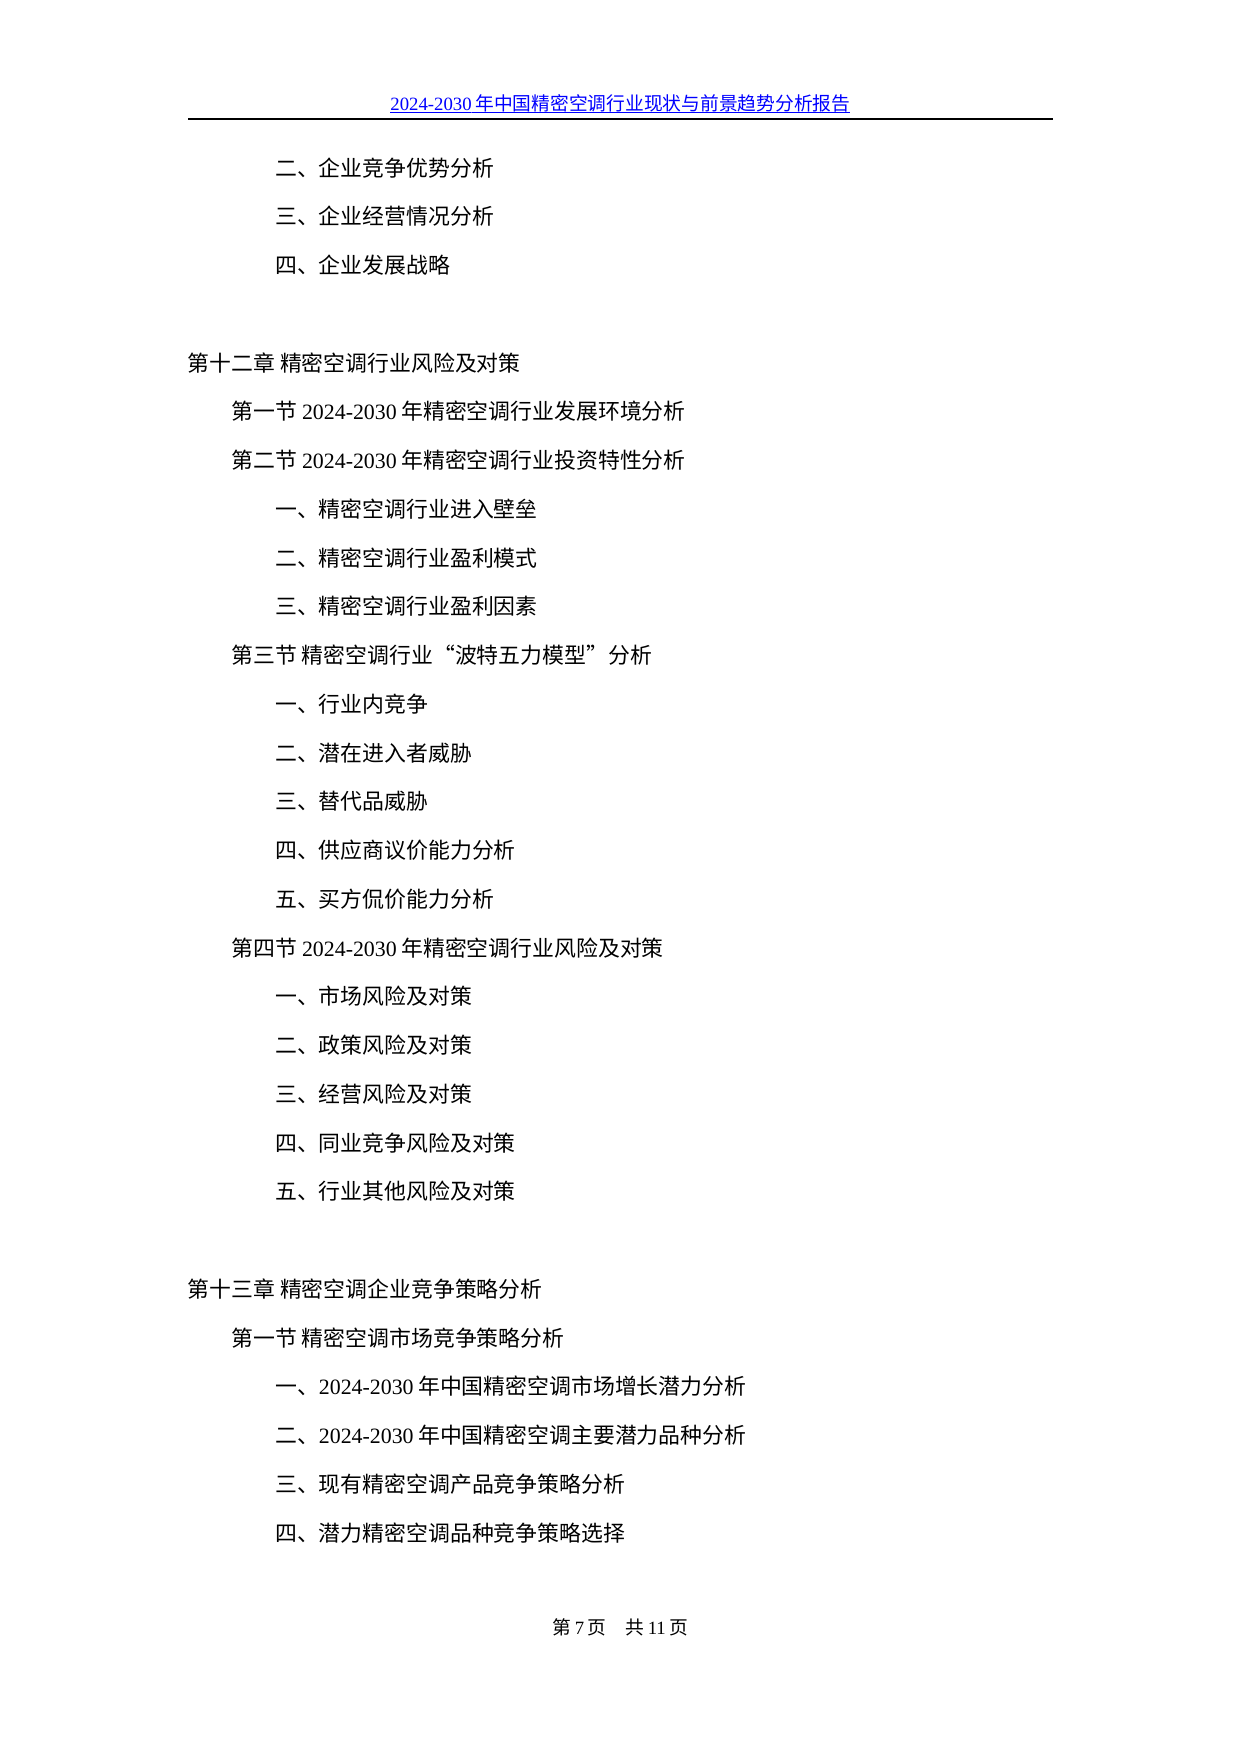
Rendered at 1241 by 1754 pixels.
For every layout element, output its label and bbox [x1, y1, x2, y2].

text [187, 150, 1053, 1548]
